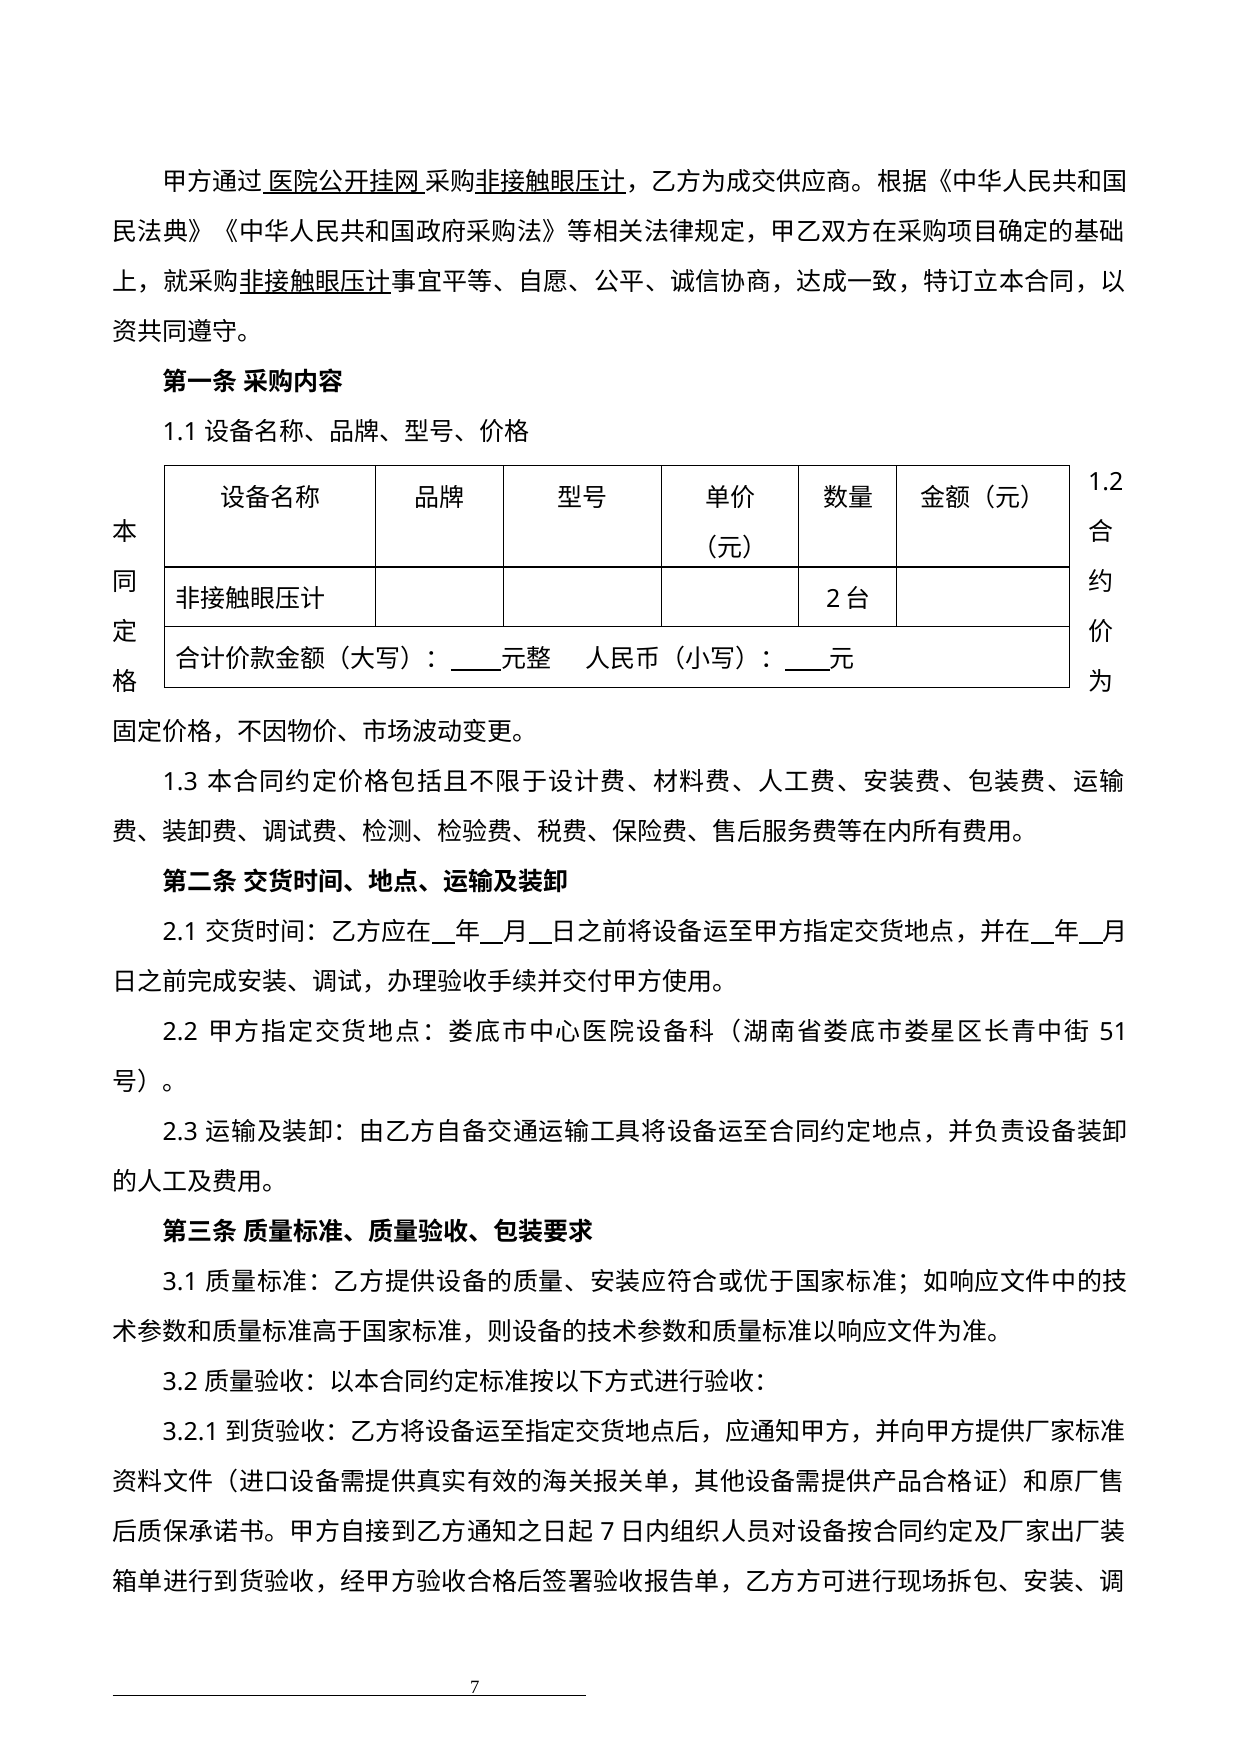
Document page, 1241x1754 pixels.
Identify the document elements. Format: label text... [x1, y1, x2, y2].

table_cell 非接触眼压计 [165, 568, 375, 626]
list 1.2 本合同约定价格为固定价格，不因物价、市场波动变更。 [112, 450, 1128, 750]
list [112, 1400, 1128, 1600]
table_cell [897, 568, 1069, 626]
table_header 设备名称 [165, 466, 375, 566]
list 2.3 运输及装卸：由乙方自备交通运输工具将设备运至合同约定地点，并负责设备装卸的人工及费用。 [112, 1100, 1128, 1200]
table_header 型号 [504, 466, 661, 566]
table_cell [662, 568, 798, 626]
table_cell 合计价款金额（大写）： 元整 人民币（小写）： 元 [165, 627, 1069, 687]
list 3.2 质量验收：以本合同约定标准按以下方式进行验收： [112, 1350, 1128, 1400]
table_header 金额（元） [897, 466, 1069, 566]
list 2.1 交货时间：乙方应在 年 月 日之前将设备运至甲方指定交货地点，并在 年 月 日之前完成安装、调试，办理验收手续并交付甲方使用。 [112, 900, 1128, 1000]
table_header 单价（元） [662, 466, 798, 566]
table_cell [376, 568, 503, 626]
table_cell 2台 [799, 568, 896, 626]
table_header 品牌 [376, 466, 503, 566]
list 采购内容 [112, 350, 1128, 400]
list 交货时间、地点、运输及装卸 [112, 850, 1128, 900]
list 1.1 设备名称、品牌、型号、价格 [112, 400, 1128, 450]
list 3.1 质量标准：乙方提供设备的质量、安装应符合或优于国家标准；如响应文件中的技术参数和质量标准高于国家标准，则设备的技术参数和质量标准以响应文件为准。 [112, 1250, 1128, 1350]
list 2.2 甲方指定交货地点：娄底市中心医院设备科（湖南省娄底市娄星区长青中街51号）。 [112, 1000, 1128, 1100]
list 第三条 质量标准、质量验收、包装要求 [112, 1200, 1128, 1250]
text 甲方通过 医院公开挂网 采购非接触眼压计，乙方为成交供应商。根据《中华人民共和国民法典》《中华人民共和国政府采购法》等相关法律规定，甲乙双方在采购项目确定的基础上，就采购非接触眼压计事宜平等、自愿、公平、诚信协商，达成一致，特订立本合同，以资共同遵守。 [112, 150, 1128, 350]
table_header 数量 [799, 466, 896, 566]
table_cell [504, 568, 661, 626]
list 1.3 本合同约定价格包括且不限于设计费、材料费、人工费、安装费、包装费、运输费、装卸费、调试费、检测、检验费、税费、保险费、售后服务费等在内所有费用。 [112, 750, 1128, 850]
